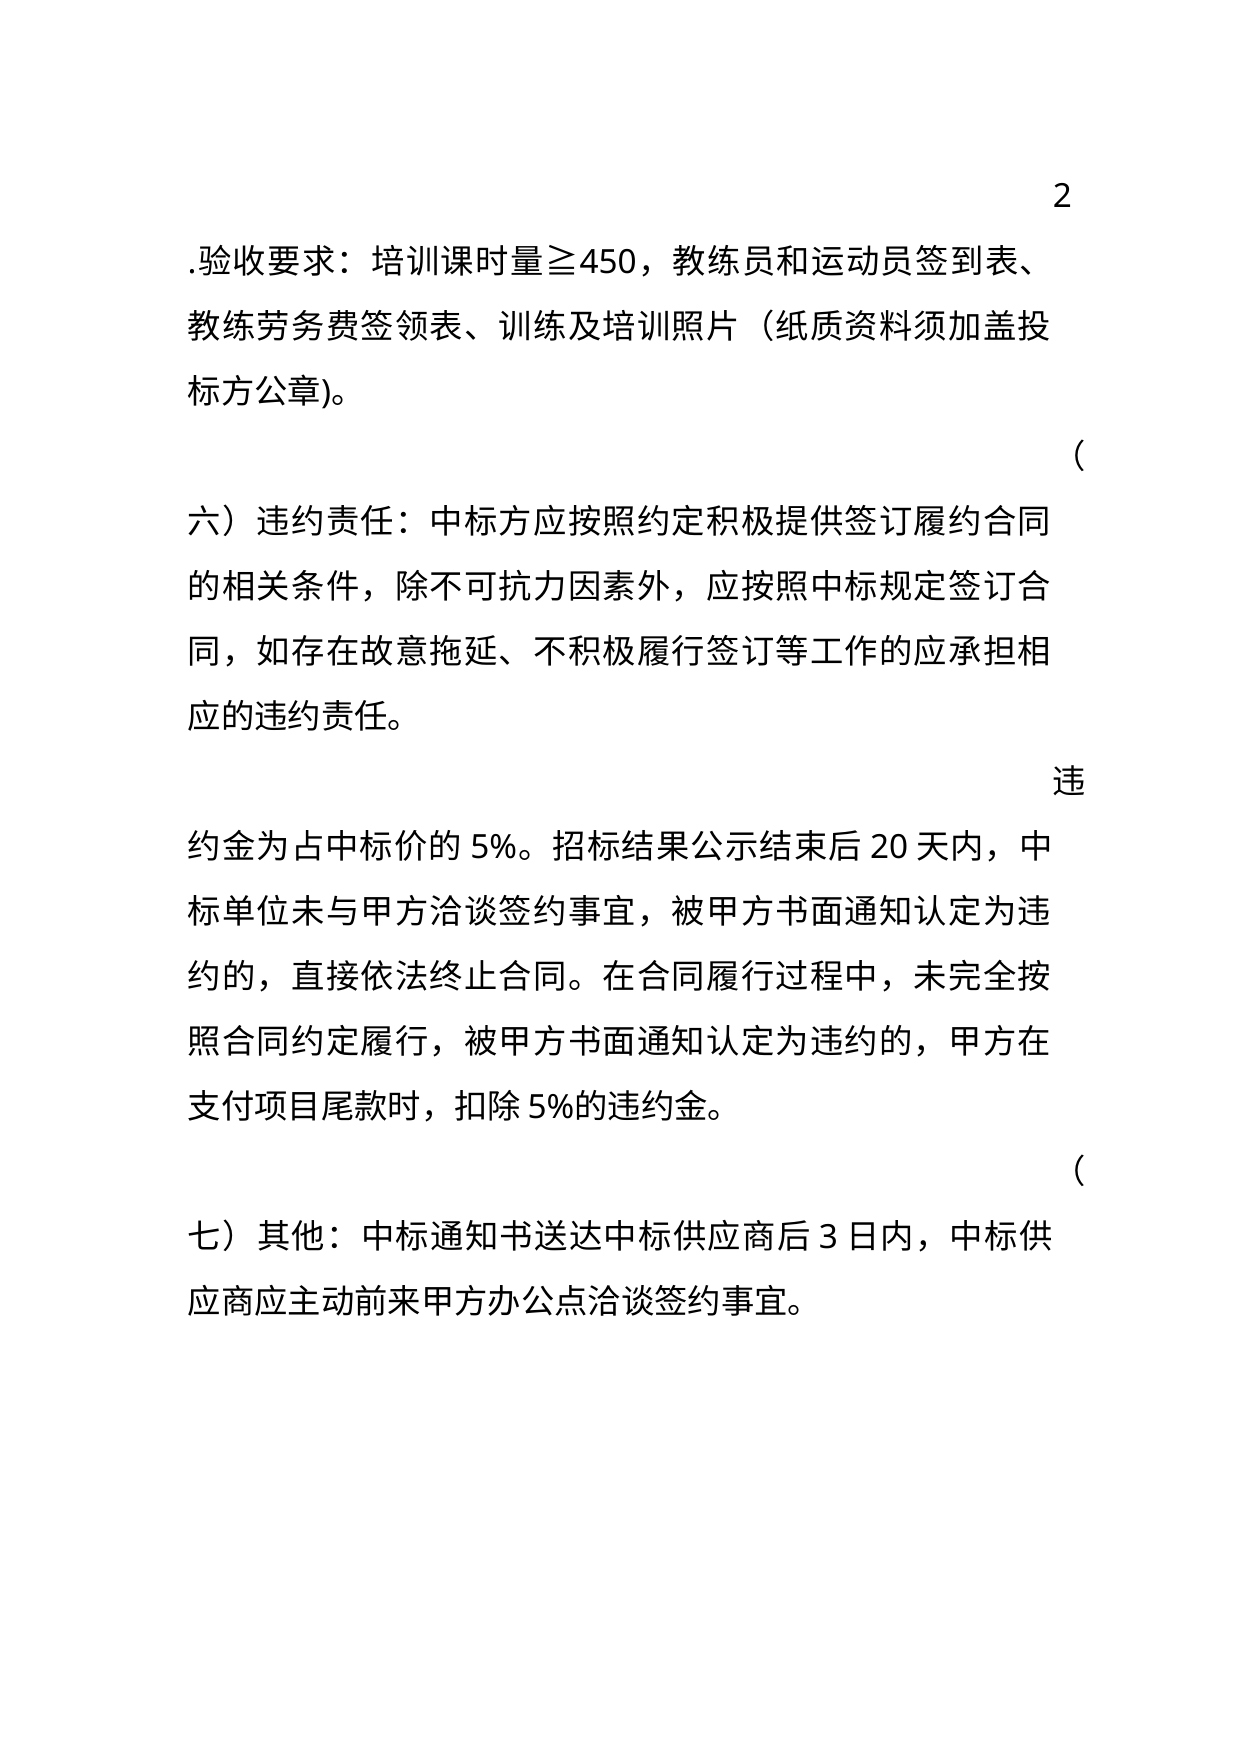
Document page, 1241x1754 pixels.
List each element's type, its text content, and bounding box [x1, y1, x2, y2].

text （七）其他：中标通知书送达中标供应商后3日内，中标供应商应主动前来甲方办公点洽谈签约事宜。 [187, 1137, 1053, 1332]
text （六）违约责任：中标方应按照约定积极提供签订履约合同的相关条件，除不可抗力因素外，应按照中标规定签订合同，如存在故意拖延、不积极履行签订等工作的应承担相应的违约责任。 [187, 422, 1053, 747]
text 违约金为占中标价的5%。招标结果公示结束后20天内，中标单位未与甲方洽谈签约事宜，被甲方书面通知认定为违约的，直接依法终止合同。在合同履行过程中，未完全按照合同约定履行，被甲方书面通知认定为违约的，甲方在支付项目尾款时，扣除5%的违约金。 [187, 747, 1053, 1137]
text 2.验收要求：培训课时量≧450，教练员和运动员签到表、教练劳务费签领表、训练及培训照片（纸质资料须加盖投标方公章)。 [187, 162, 1053, 422]
